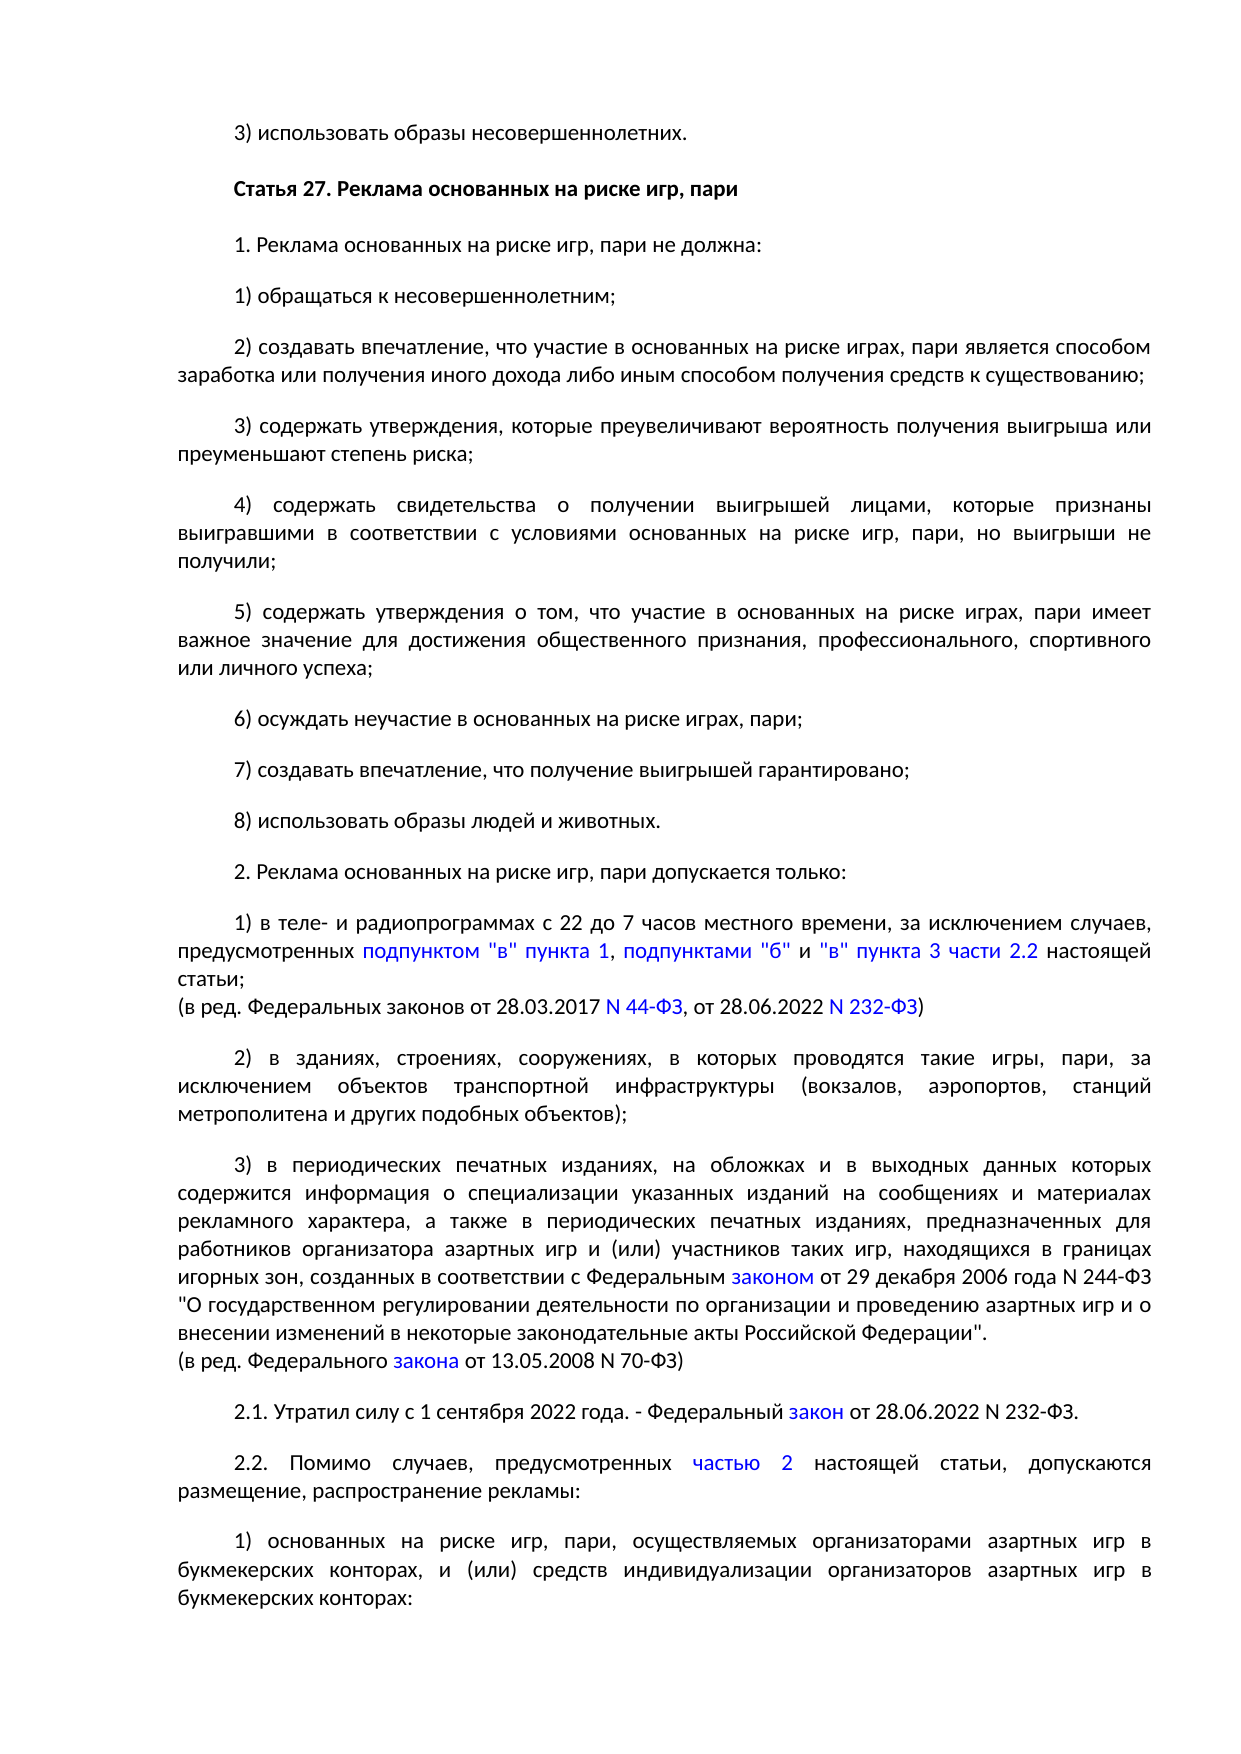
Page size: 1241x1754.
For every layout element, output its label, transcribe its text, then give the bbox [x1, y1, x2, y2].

text 2.2. Помимо случаев, предусмотренных частью 2 настоящей статьи, допускаются размещение, распространение рекламы: [177, 1448, 1152, 1504]
text 7) создавать впечатление, что получение выигрышей гарантировано; [177, 755, 1152, 783]
text 2.1. Утратил силу с 1 сентября 2022 года. - Федеральный закон от 28.06.2022 N 232-ФЗ. [177, 1397, 1152, 1425]
text 1. Реклама основанных на риске игр, пари не должна: [177, 230, 1152, 258]
text 2. Реклама основанных на риске игр, пари допускается только: [177, 857, 1152, 885]
text 2) создавать впечатление, что участие в основанных на риске играх, пари является способом заработка или получения иного дохода либо иным способом получения средств к существованию; [177, 332, 1152, 388]
text 3) в периодических печатных изданиях, на обложках и в выходных данных которых содержится информация о специализации указанных изданий на сообщениях и материалах рекламного характера, а также в периодических печатных изданиях, предназначенных для работников организатора азартных игр и (или) участников таких игр, находящихся в границах игорных зон, созданных в соответствии с Федеральным законом от 29 декабря 2006 года N 244-ФЗ "О государственном регулировании деятельности по организации и проведению азартных игр и о внесении изменений в некоторые законодательные акты Российской Федерации". [177, 1150, 1152, 1346]
text 8) использовать образы людей и животных. [177, 806, 1152, 834]
text 6) осуждать неучастие в основанных на риске играх, пари; [177, 704, 1152, 732]
text 3) использовать образы несовершеннолетних. [177, 118, 1152, 146]
text (в ред. Федеральных законов от 28.03.2017 N 44-ФЗ, от 28.06.2022 N 232-ФЗ) [177, 992, 1152, 1020]
text 1) в теле- и радиопрограммах с 22 до 7 часов местного времени, за исключением случаев, предусмотренных подпунктом "в" пункта 1, подпунктами "б" и "в" пункта 3 части 2.2 настоящей статьи; [177, 908, 1152, 992]
text 5) содержать утверждения о том, что участие в основанных на риске играх, пари имеет важное значение для достижения общественного признания, профессионального, спортивного или личного успеха; [177, 597, 1152, 681]
title Статья 27. Реклама основанных на риске игр, пари [177, 174, 1152, 202]
text 2) в зданиях, строениях, сооружениях, в которых проводятся такие игры, пари, за исключением объектов транспортной инфраструктуры (вокзалов, аэропортов, станций метрополитена и других подобных объектов); [177, 1043, 1152, 1127]
text 3) содержать утверждения, которые преувеличивают вероятность получения выигрыша или преуменьшают степень риска; [177, 411, 1152, 467]
text 1) основанных на риске игр, пари, осуществляемых организаторами азартных игр в букмекерских конторах, и (или) средств индивидуализации организаторов азартных игр в букмекерских конторах: [177, 1527, 1152, 1611]
text 1) обращаться к несовершеннолетним; [177, 281, 1152, 309]
text 4) содержать свидетельства о получении выигрышей лицами, которые признаны выигравшими в соответствии с условиями основанных на риске игр, пари, но выигрыши не получили; [177, 490, 1152, 574]
text (в ред. Федерального закона от 13.05.2008 N 70-ФЗ) [177, 1346, 1152, 1374]
